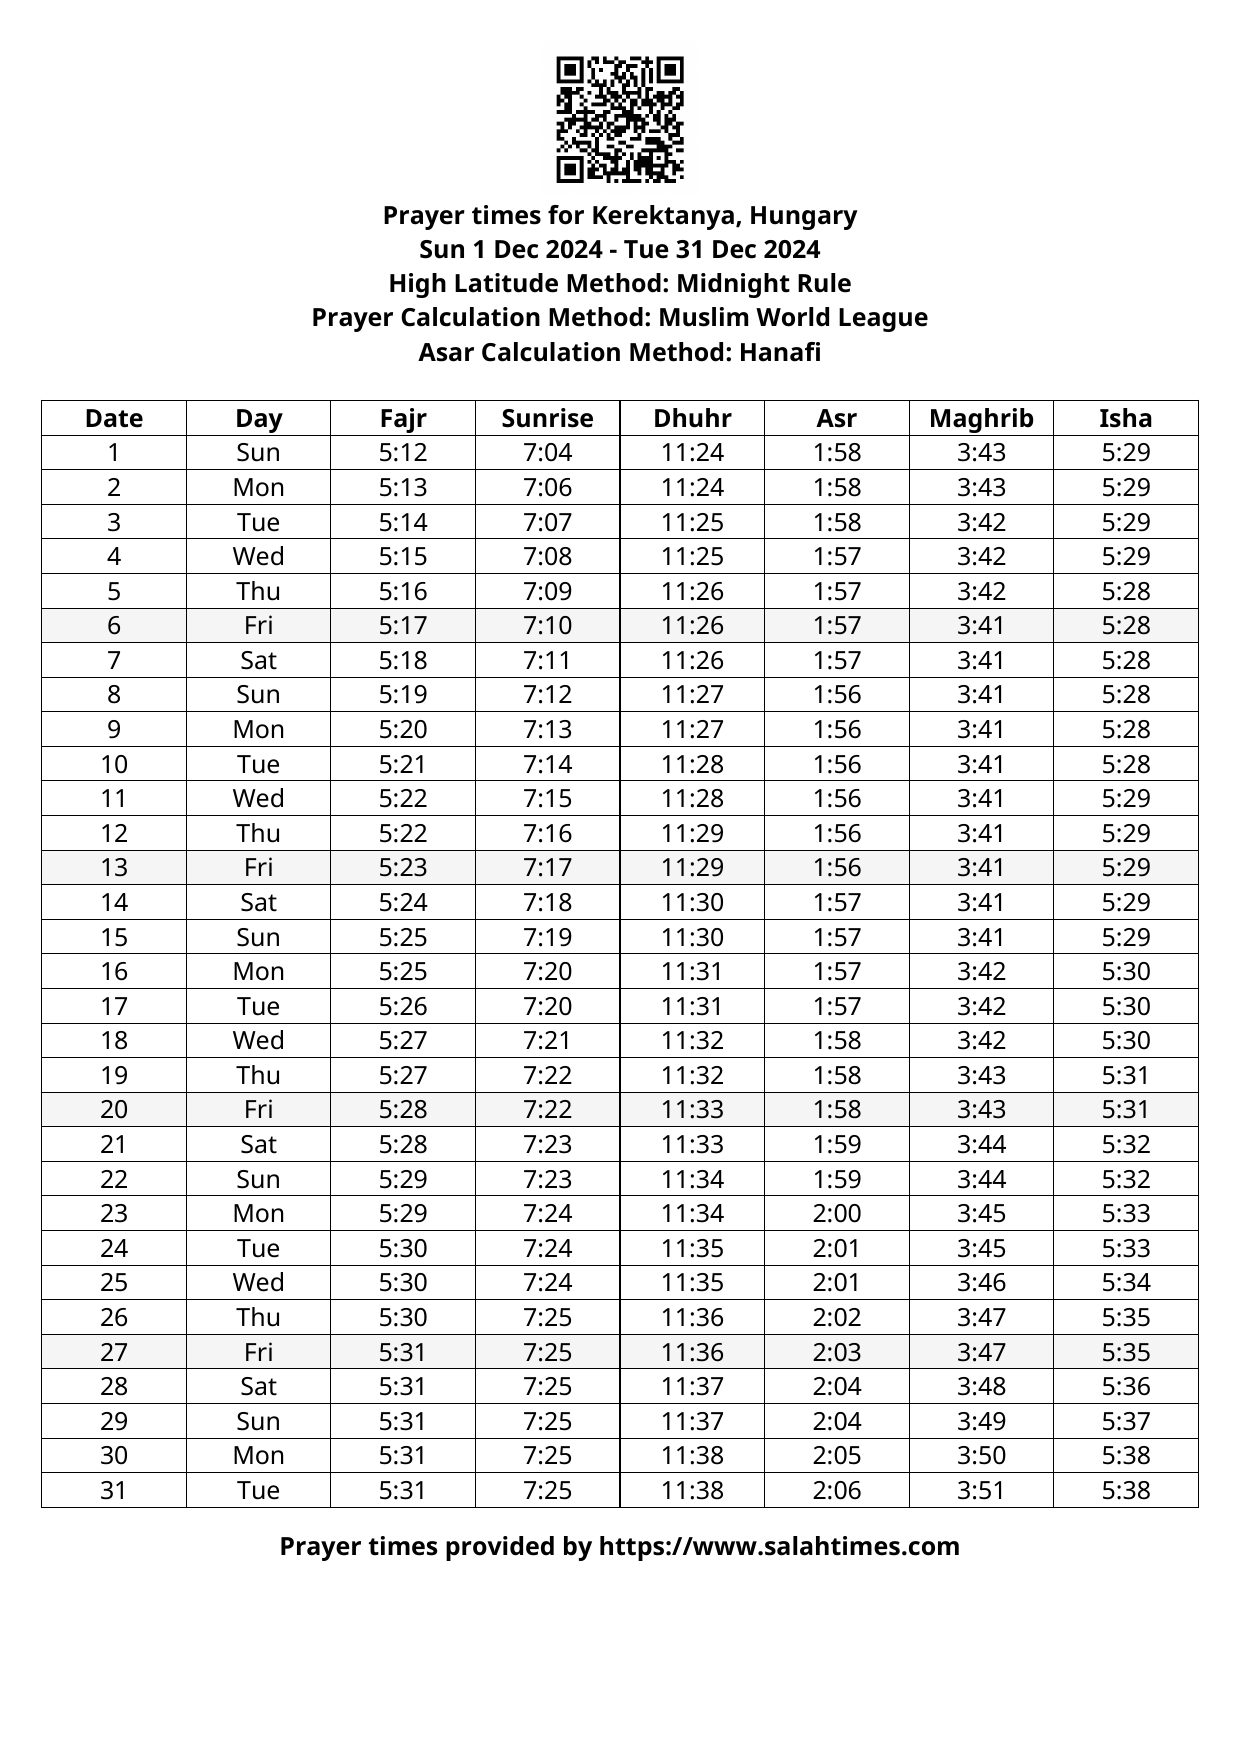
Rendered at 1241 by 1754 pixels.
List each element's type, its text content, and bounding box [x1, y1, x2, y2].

table_cell 5:29 [1054, 781, 1198, 815]
table_cell Sat [187, 1369, 330, 1403]
table_cell 11:38 [621, 1439, 764, 1472]
table_header Day [187, 401, 330, 434]
table_cell 7:09 [476, 574, 619, 607]
table_cell 3:42 [910, 1024, 1053, 1057]
table_cell 11:29 [621, 816, 764, 849]
table_cell 5:38 [1054, 1439, 1198, 1472]
table_cell 15 [42, 920, 186, 953]
table_cell 7 [42, 643, 186, 677]
table_header Isha [1054, 401, 1198, 434]
table_cell 7:14 [476, 747, 619, 780]
table_cell 7:18 [476, 885, 619, 919]
table_cell 5:29 [1054, 539, 1198, 573]
text Sun 1 Dec 2024 - Tue 31 Dec 2024 [42, 232, 1198, 266]
table_cell 5:38 [1054, 1473, 1198, 1507]
table_cell 11:36 [621, 1300, 764, 1334]
table_cell Sun [187, 920, 330, 953]
table_cell 3:49 [910, 1404, 1053, 1437]
table_cell 11:32 [621, 1058, 764, 1092]
table_cell Wed [187, 781, 330, 815]
table_cell 5:32 [1054, 1162, 1198, 1195]
table_cell 4 [42, 539, 186, 573]
table_cell 5:29 [331, 1196, 475, 1230]
table_cell 29 [42, 1404, 186, 1437]
table_cell 31 [42, 1473, 186, 1507]
table_cell 1:57 [765, 920, 909, 953]
table_cell 3:41 [910, 920, 1053, 953]
table_cell 2:04 [765, 1404, 909, 1437]
table_cell 5:36 [1054, 1369, 1198, 1403]
table_cell 27 [42, 1335, 186, 1368]
table_cell Fri [187, 609, 330, 642]
table_cell 1:56 [765, 781, 909, 815]
table_cell 5:30 [1054, 989, 1198, 1022]
table_header Asr [765, 401, 909, 434]
table_cell Sat [187, 885, 330, 919]
table_cell 2:04 [765, 1369, 909, 1403]
table_cell Sun [187, 436, 330, 469]
table_cell 11:25 [621, 505, 764, 538]
table_cell 5:23 [331, 851, 475, 884]
table_cell 3:41 [910, 781, 1053, 815]
table_cell Mon [187, 1196, 330, 1230]
table_cell 7:25 [476, 1404, 619, 1437]
table_cell Wed [187, 1266, 330, 1299]
table_cell 5:31 [331, 1404, 475, 1437]
table_cell Tue [187, 1473, 330, 1507]
table_cell 16 [42, 954, 186, 988]
table_cell 5:33 [1054, 1196, 1198, 1230]
table_cell 2:06 [765, 1473, 909, 1507]
table_cell 1:56 [765, 816, 909, 849]
table_cell 7:11 [476, 643, 619, 677]
table_cell Wed [187, 539, 330, 573]
table_cell 5:25 [331, 954, 475, 988]
table_cell 1:58 [765, 505, 909, 538]
table_cell 3:41 [910, 747, 1053, 780]
table_cell 1:56 [765, 747, 909, 780]
table_cell 3:41 [910, 816, 1053, 849]
table_cell 1:56 [765, 851, 909, 884]
table_cell 5:26 [331, 989, 475, 1022]
table_cell 3:44 [910, 1162, 1053, 1195]
table_header Fajr [331, 401, 475, 434]
table_cell 5:29 [1054, 470, 1198, 504]
table_header Sunrise [476, 401, 619, 434]
table_cell 11:36 [621, 1335, 764, 1368]
table_cell 5:22 [331, 816, 475, 849]
table_cell 5:30 [1054, 1024, 1198, 1057]
text Prayer times for Kerektanya, Hungary [42, 198, 1198, 232]
table_cell 5:28 [1054, 609, 1198, 642]
table_cell Sat [187, 1127, 330, 1161]
text Prayer times provided by https://www.salahtimes.com [42, 1528, 1198, 1563]
table_cell 11:31 [621, 989, 764, 1022]
table_header Maghrib [910, 401, 1053, 434]
table_cell 12 [42, 816, 186, 849]
table_cell 3:41 [910, 712, 1053, 746]
table_cell 1:58 [765, 1024, 909, 1057]
table_cell Sun [187, 678, 330, 711]
table_cell Mon [187, 1439, 330, 1472]
table_cell 11:26 [621, 609, 764, 642]
table_cell 11:34 [621, 1196, 764, 1230]
table_cell 7:04 [476, 436, 619, 469]
table_cell 5 [42, 574, 186, 607]
table_cell 8 [42, 678, 186, 711]
table_cell 7:25 [476, 1439, 619, 1472]
table_cell 11 [42, 781, 186, 815]
table_cell 2:02 [765, 1300, 909, 1334]
table_cell 9 [42, 712, 186, 746]
table_cell 2:05 [765, 1439, 909, 1472]
table_cell Sun [187, 1404, 330, 1437]
table_cell 3:42 [910, 954, 1053, 988]
table_cell Tue [187, 747, 330, 780]
table_cell Tue [187, 989, 330, 1022]
table_cell 3:50 [910, 1439, 1053, 1472]
table_cell 7:25 [476, 1335, 619, 1368]
table_cell 11:25 [621, 539, 764, 573]
picture [542, 41, 699, 198]
table_cell 5:31 [331, 1335, 475, 1368]
table_cell 5:22 [331, 781, 475, 815]
table_cell 7:10 [476, 609, 619, 642]
table_cell 11:29 [621, 851, 764, 884]
table_cell Mon [187, 470, 330, 504]
table_cell 5:31 [1054, 1058, 1198, 1092]
table_cell 3:44 [910, 1127, 1053, 1161]
table_cell 7:22 [476, 1093, 619, 1126]
table_cell 3:41 [910, 885, 1053, 919]
table_cell 11:27 [621, 678, 764, 711]
table_cell 1:57 [765, 643, 909, 677]
table_cell 23 [42, 1196, 186, 1230]
table_cell Mon [187, 712, 330, 746]
table_cell 7:20 [476, 989, 619, 1022]
table_cell 5:25 [331, 920, 475, 953]
table_cell 5:29 [1054, 505, 1198, 538]
table_cell 5:20 [331, 712, 475, 746]
table_cell 7:24 [476, 1196, 619, 1230]
table_cell Wed [187, 1024, 330, 1057]
table_cell 22 [42, 1162, 186, 1195]
table_cell 2:00 [765, 1196, 909, 1230]
table_cell Sun [187, 1162, 330, 1195]
table_cell Mon [187, 954, 330, 988]
table_cell 7:21 [476, 1024, 619, 1057]
table_cell 5:31 [331, 1439, 475, 1472]
table_cell 2:01 [765, 1266, 909, 1299]
table_cell Thu [187, 1058, 330, 1092]
table_cell 3:46 [910, 1266, 1053, 1299]
table_cell Fri [187, 1093, 330, 1126]
table_cell 5:29 [1054, 816, 1198, 849]
table_cell 2 [42, 470, 186, 504]
table_cell 5:28 [331, 1093, 475, 1126]
table_cell Tue [187, 1231, 330, 1264]
table_cell 11:38 [621, 1473, 764, 1507]
table_cell 7:24 [476, 1266, 619, 1299]
table_cell 3:42 [910, 539, 1053, 573]
table_cell 7:07 [476, 505, 619, 538]
table_cell 11:35 [621, 1266, 764, 1299]
table_cell 3:42 [910, 505, 1053, 538]
table_cell 7:08 [476, 539, 619, 573]
table_cell 5:30 [331, 1231, 475, 1264]
table_cell 5:28 [1054, 712, 1198, 746]
table_cell 7:13 [476, 712, 619, 746]
table_cell 3:45 [910, 1196, 1053, 1230]
table_cell 5:29 [1054, 436, 1198, 469]
table_cell 3:42 [910, 989, 1053, 1022]
table_cell Fri [187, 851, 330, 884]
table_cell 3:43 [910, 1093, 1053, 1126]
table_cell 11:32 [621, 1024, 764, 1057]
table_cell 5:18 [331, 643, 475, 677]
table_cell 5:13 [331, 470, 475, 504]
table_cell 6 [42, 609, 186, 642]
table_cell 1:56 [765, 712, 909, 746]
table_cell 1:57 [765, 574, 909, 607]
table_cell 7:24 [476, 1231, 619, 1264]
table_cell 2:01 [765, 1231, 909, 1264]
table_cell 30 [42, 1439, 186, 1472]
table_cell 11:37 [621, 1369, 764, 1403]
table_cell 11:24 [621, 470, 764, 504]
table_cell 2:03 [765, 1335, 909, 1368]
text Asar Calculation Method: Hanafi [42, 334, 1198, 368]
table_cell 11:28 [621, 781, 764, 815]
table_cell Thu [187, 1300, 330, 1334]
table_cell 5:34 [1054, 1266, 1198, 1299]
table_cell 3:43 [910, 470, 1053, 504]
table_cell 13 [42, 851, 186, 884]
table_cell 11:27 [621, 712, 764, 746]
table_cell 3:47 [910, 1300, 1053, 1334]
table_cell 5:35 [1054, 1335, 1198, 1368]
table_cell 1:57 [765, 539, 909, 573]
table_cell 3:41 [910, 678, 1053, 711]
table_cell 5:27 [331, 1024, 475, 1057]
table_cell 11:24 [621, 436, 764, 469]
table_cell 5:28 [1054, 747, 1198, 780]
table_cell 5:37 [1054, 1404, 1198, 1437]
table_cell 17 [42, 989, 186, 1022]
table_cell 1:57 [765, 885, 909, 919]
table_cell 5:16 [331, 574, 475, 607]
table_cell 5:30 [331, 1300, 475, 1334]
table_cell 5:29 [1054, 885, 1198, 919]
table_cell 7:25 [476, 1473, 619, 1507]
table_cell 3:41 [910, 643, 1053, 677]
table_cell 3:45 [910, 1231, 1053, 1264]
table_cell 5:28 [1054, 678, 1198, 711]
table_cell 11:35 [621, 1231, 764, 1264]
table_cell 5:28 [1054, 574, 1198, 607]
table_cell 20 [42, 1093, 186, 1126]
table_cell 5:24 [331, 885, 475, 919]
table_cell 7:25 [476, 1369, 619, 1403]
table_cell 24 [42, 1231, 186, 1264]
table_cell 7:23 [476, 1127, 619, 1161]
table_cell 7:16 [476, 816, 619, 849]
table_cell 11:31 [621, 954, 764, 988]
table_cell 5:31 [331, 1473, 475, 1507]
table_cell 7:23 [476, 1162, 619, 1195]
table_cell 5:17 [331, 609, 475, 642]
table_cell 5:28 [1054, 643, 1198, 677]
table_cell 18 [42, 1024, 186, 1057]
table_cell 11:30 [621, 885, 764, 919]
table_cell 11:28 [621, 747, 764, 780]
table_cell Sat [187, 643, 330, 677]
table_cell 5:15 [331, 539, 475, 573]
table_cell 3:47 [910, 1335, 1053, 1368]
table_cell 3:42 [910, 574, 1053, 607]
table_cell 11:33 [621, 1093, 764, 1126]
table_cell 3:41 [910, 609, 1053, 642]
table_cell 11:30 [621, 920, 764, 953]
table_cell 11:33 [621, 1127, 764, 1161]
table_cell 1:57 [765, 954, 909, 988]
table_cell 5:29 [331, 1162, 475, 1195]
table_cell 1 [42, 436, 186, 469]
table_cell 7:19 [476, 920, 619, 953]
table_cell 1:56 [765, 678, 909, 711]
table_cell 1:58 [765, 1058, 909, 1092]
table_cell 1:57 [765, 989, 909, 1022]
table_cell Fri [187, 1335, 330, 1368]
table_cell 1:58 [765, 470, 909, 504]
table_cell 3:43 [910, 1058, 1053, 1092]
table_cell 25 [42, 1266, 186, 1299]
table_cell 1:58 [765, 1093, 909, 1126]
table_cell 5:35 [1054, 1300, 1198, 1334]
table_cell 26 [42, 1300, 186, 1334]
table_cell 28 [42, 1369, 186, 1403]
table_cell 7:25 [476, 1300, 619, 1334]
table_cell 5:21 [331, 747, 475, 780]
table_cell 5:33 [1054, 1231, 1198, 1264]
table_cell 1:59 [765, 1127, 909, 1161]
table_cell 1:59 [765, 1162, 909, 1195]
table_cell 3:41 [910, 851, 1053, 884]
text Prayer Calculation Method: Muslim World League [42, 300, 1198, 334]
table_cell 5:28 [331, 1127, 475, 1161]
table_cell 11:26 [621, 643, 764, 677]
table_cell Thu [187, 816, 330, 849]
table_cell 7:12 [476, 678, 619, 711]
table_cell 3 [42, 505, 186, 538]
table_cell 3:43 [910, 436, 1053, 469]
table_cell 7:22 [476, 1058, 619, 1092]
table_cell 5:30 [331, 1266, 475, 1299]
table_cell 7:06 [476, 470, 619, 504]
table_cell 5:14 [331, 505, 475, 538]
table_header Dhuhr [621, 401, 764, 434]
table_cell 11:26 [621, 574, 764, 607]
table_cell 5:29 [1054, 920, 1198, 953]
table_cell 3:51 [910, 1473, 1053, 1507]
table_cell 5:29 [1054, 851, 1198, 884]
table_cell Tue [187, 505, 330, 538]
table_cell 5:12 [331, 436, 475, 469]
table_cell 1:57 [765, 609, 909, 642]
table_cell 1:58 [765, 436, 909, 469]
table_cell 10 [42, 747, 186, 780]
table_cell 7:20 [476, 954, 619, 988]
table_cell 21 [42, 1127, 186, 1161]
table_header Date [42, 401, 186, 434]
text High Latitude Method: Midnight Rule [42, 266, 1198, 300]
table_cell 5:30 [1054, 954, 1198, 988]
table_cell 5:31 [1054, 1093, 1198, 1126]
table_cell 19 [42, 1058, 186, 1092]
table_cell 7:15 [476, 781, 619, 815]
table_cell 7:17 [476, 851, 619, 884]
table_cell 11:34 [621, 1162, 764, 1195]
table_cell 5:19 [331, 678, 475, 711]
table_cell 5:27 [331, 1058, 475, 1092]
table_cell 11:37 [621, 1404, 764, 1437]
table_cell 5:31 [331, 1369, 475, 1403]
table_cell 5:32 [1054, 1127, 1198, 1161]
table_cell 14 [42, 885, 186, 919]
table_cell 3:48 [910, 1369, 1053, 1403]
table_cell Thu [187, 574, 330, 607]
